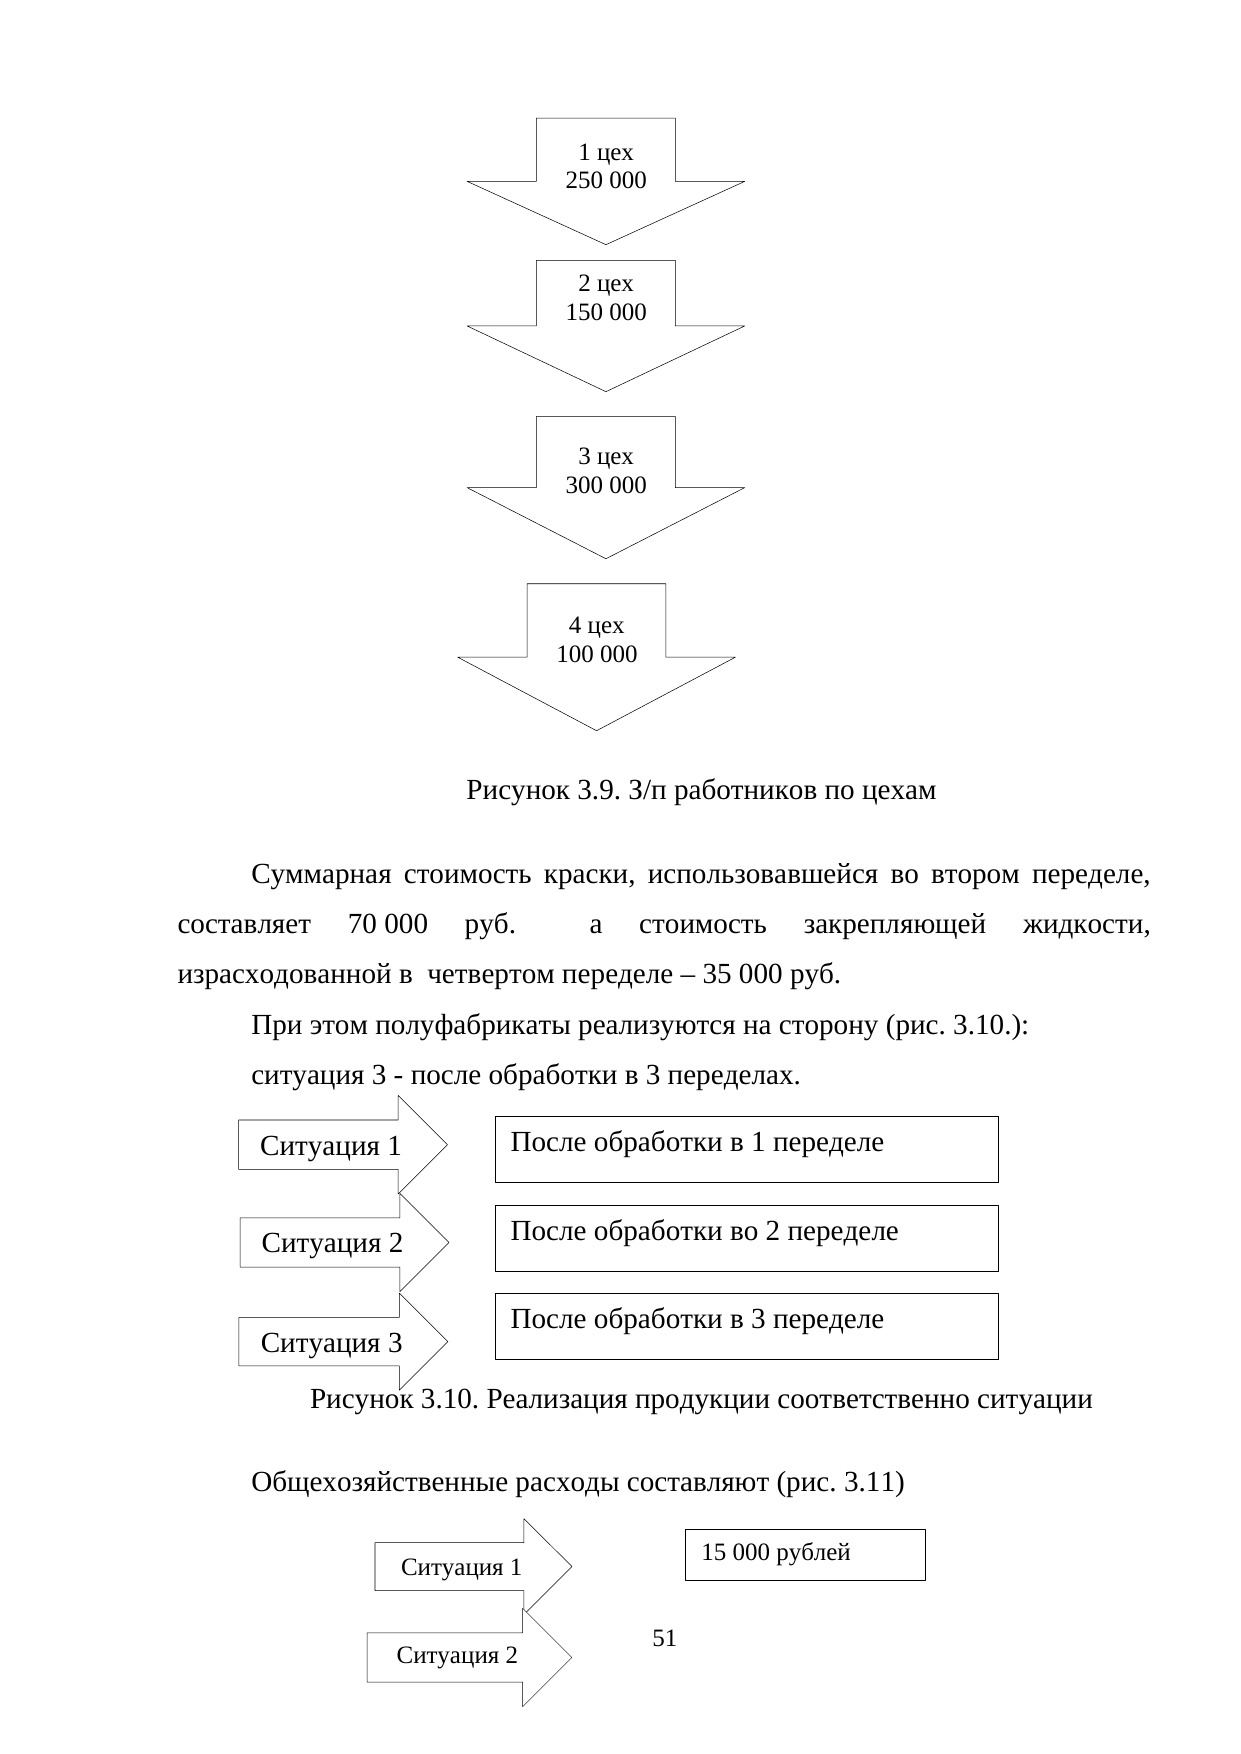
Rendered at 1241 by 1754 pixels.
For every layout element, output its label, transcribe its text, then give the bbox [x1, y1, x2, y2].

text Общехозяйственные расходы составляют (рис. 3.11) [177, 1464, 1152, 1498]
text При этом полуфабрикаты реализуются на сторону (рис. 3.10.): [177, 1007, 1152, 1041]
text ситуация 3 - после обработки в 3 переделах. [177, 1057, 1152, 1091]
text Рисунок 3.9. З/п работников по цехам [177, 772, 1152, 806]
text Суммарная стоимость краски, использовавшейся во втором переделе, составляет 70 000 руб. а стоимость закрепляющей жидкости, израсходованной в четвертом переделе – 35 000 руб. [177, 856, 1152, 990]
text Рисунок 3.10. Реализация продукции соответственно ситуации [177, 1381, 1152, 1414]
